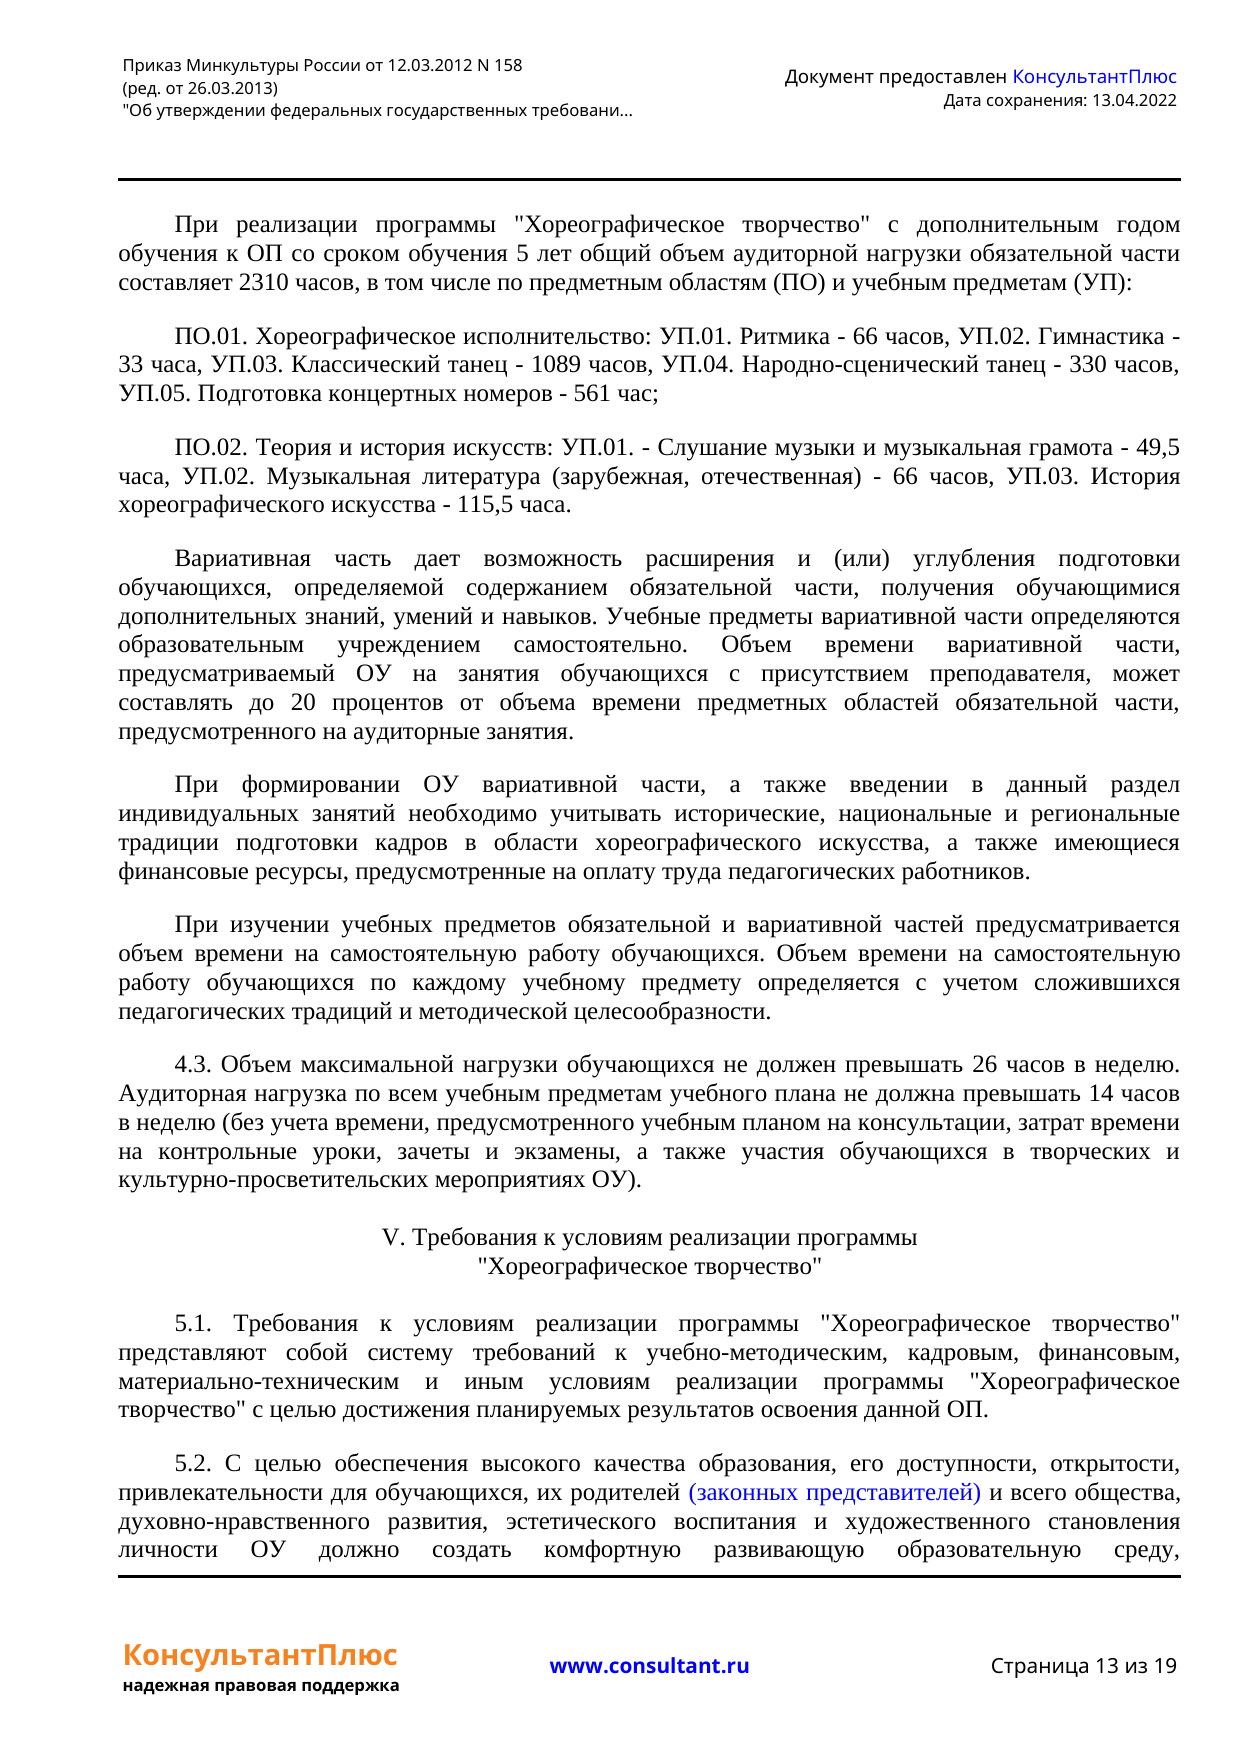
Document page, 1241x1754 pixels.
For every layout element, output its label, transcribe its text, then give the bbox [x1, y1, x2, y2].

text При изучении учебных предметов обязательной и вариативной частей предусматривается объем времени на самостоятельную работу обучающихся. Объем времени на самостоятельную работу обучающихся по каждому учебному предмету определяется с учетом сложившихся педагогических традиций и методической целесообразности. [118, 909, 1181, 1024]
text ПО.01. Хореографическое исполнительство: УП.01. Ритмика - 66 часов, УП.02. Гимнастика - 33 часа, УП.03. Классический танец - 1089 часов, УП.04. Народно-сценический танец - 330 часов, УП.05. Подготовка концертных номеров - 561 час; [118, 321, 1181, 407]
text ПО.02. Теория и история искусств: УП.01. - Слушание музыки и музыкальная грамота - 49,5 часа, УП.02. Музыкальная литература (зарубежная, отечественная) - 66 часов, УП.03. История хореографического искусства - 115,5 часа. [118, 432, 1181, 518]
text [118, 1448, 1181, 1563]
text При реализации программы "Хореографическое творчество" с дополнительным годом обучения к ОП со сроком обучения 5 лет общий объем аудиторной нагрузки обязательной части составляет 2310 часов, в том числе по предметным областям (ПО) и учебным предметам (УП): [118, 209, 1181, 296]
text 4.3. Объем максимальной нагрузки обучающихся не должен превышать 26 часов в неделю. Аудиторная нагрузка по всем учебным предметам учебного плана не должна превышать 14 часов в неделю (без учета времени, предусмотренного учебным планом на консультации, затрат времени на контрольные уроки, зачеты и экзамены, а также участия обучающихся в творческих и культурно-просветительских мероприятиях ОУ). [118, 1049, 1181, 1193]
text Вариативная часть дает возможность расширения и (или) углубления подготовки обучающихся, определяемой содержанием обязательной части, получения обучающимися дополнительных знаний, умений и навыков. Учебные предметы вариативной части определяются образовательным учреждением самостоятельно. Объем времени вариативной части, предусматриваемый ОУ на занятия обучающихся с присутствием преподавателя, может составлять до 20 процентов от объема времени предметных областей обязательной части, предусмотренного на аудиторные занятия. [118, 543, 1181, 744]
text V. Требования к условиям реализации программы [118, 1222, 1181, 1251]
text 5.1. Требования к условиям реализации программы "Хореографическое творчество" представляют собой систему требований к учебно-методическим, кадровым, финансовым, материально-техническим и иным условиям реализации программы "Хореографическое творчество" с целью достижения планируемых результатов освоения данной ОП. [118, 1308, 1181, 1423]
text При формировании ОУ вариативной части, а также введении в данный раздел индивидуальных занятий необходимо учитывать исторические, национальные и региональные традиции подготовки кадров в области хореографического искусства, а также имеющиеся финансовые ресурсы, предусмотренные на оплату труда педагогических работников. [118, 769, 1181, 884]
text "Хореографическое творчество" [118, 1251, 1181, 1279]
